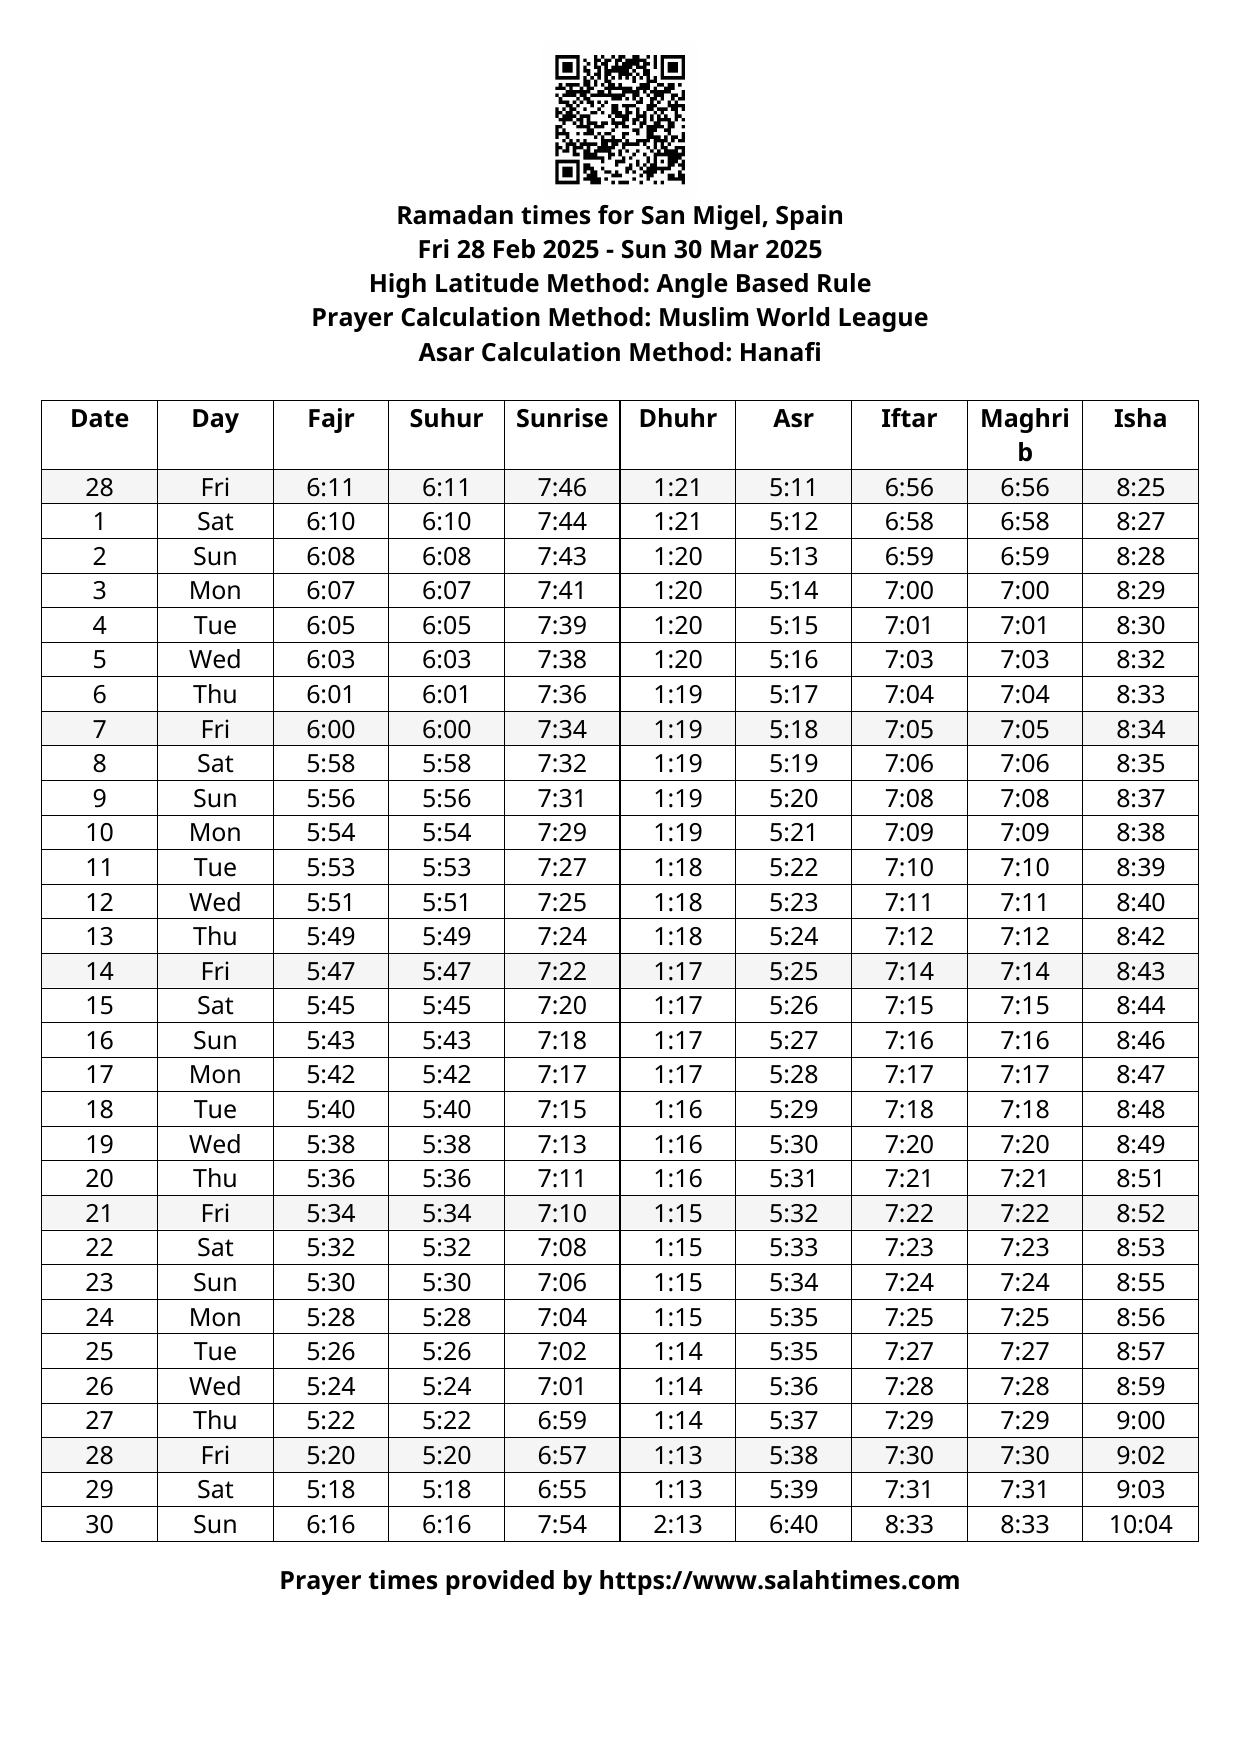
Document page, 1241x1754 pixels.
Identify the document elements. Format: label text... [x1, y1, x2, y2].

table_cell 5:22 [389, 1404, 504, 1437]
table_cell 6:01 [389, 677, 504, 711]
table_cell 7:22 [505, 954, 619, 987]
table_cell 8:51 [1083, 1161, 1198, 1195]
table_cell 1:21 [621, 504, 735, 538]
table_cell 5:18 [389, 1473, 504, 1506]
table_cell 5:24 [389, 1369, 504, 1402]
table_cell 6:16 [389, 1507, 504, 1541]
table_cell 1:20 [621, 608, 735, 642]
table_cell 7:02 [505, 1334, 619, 1368]
table_cell 7:27 [505, 850, 619, 884]
table_cell 22 [42, 1231, 157, 1264]
table_cell 8:33 [968, 1507, 1082, 1541]
table_cell 5:30 [274, 1265, 388, 1299]
table_cell Wed [158, 1369, 273, 1402]
table_cell 5:38 [274, 1127, 388, 1160]
table_cell 8:30 [1083, 608, 1198, 642]
table_cell 6:58 [852, 504, 967, 538]
table_cell 5:33 [736, 1231, 851, 1264]
table_cell 6:07 [389, 574, 504, 607]
table_cell 7:31 [505, 781, 619, 814]
table_cell 6:08 [389, 539, 504, 572]
table_cell 7:11 [505, 1161, 619, 1195]
table_cell 7:28 [852, 1369, 967, 1402]
table_cell 1:21 [621, 470, 735, 503]
table_cell 7:31 [852, 1473, 967, 1506]
picture [542, 41, 699, 198]
table_cell 7:54 [505, 1507, 619, 1541]
table_cell 5:11 [736, 470, 851, 503]
table_cell 5:18 [736, 712, 851, 745]
table_cell 7:24 [968, 1265, 1082, 1299]
table_cell 1:17 [621, 1058, 735, 1091]
table_cell 1:13 [621, 1438, 735, 1472]
table_cell 8:33 [852, 1507, 967, 1541]
table_cell 7:30 [968, 1438, 1082, 1472]
table_cell 5:14 [736, 574, 851, 607]
table_cell 5:45 [389, 989, 504, 1022]
table_cell 5:28 [274, 1300, 388, 1333]
table_cell 7:08 [852, 781, 967, 814]
table_cell 5:29 [736, 1092, 851, 1126]
table_cell Mon [158, 1058, 273, 1091]
table_header Asr [736, 401, 851, 469]
table_cell 7:14 [968, 954, 1082, 987]
table_cell 8:32 [1083, 643, 1198, 676]
table_cell 8:55 [1083, 1265, 1198, 1299]
table_cell 7:08 [968, 781, 1082, 814]
table_cell 7:21 [968, 1161, 1082, 1195]
table_cell 7:20 [852, 1127, 967, 1160]
table_cell 8:25 [1083, 470, 1198, 503]
table_cell 9 [42, 781, 157, 814]
table_cell 1:14 [621, 1369, 735, 1402]
table_cell 7:24 [505, 919, 619, 953]
table_cell 8:56 [1083, 1300, 1198, 1333]
table_cell 5:42 [389, 1058, 504, 1091]
table_header Maghrib [968, 401, 1082, 469]
table_header Day [158, 401, 273, 469]
table_cell 7:15 [505, 1092, 619, 1126]
table_cell 1:13 [621, 1473, 735, 1506]
table_cell 7:32 [505, 746, 619, 780]
table_cell 7:00 [852, 574, 967, 607]
table_cell 7:14 [852, 954, 967, 987]
table_cell 16 [42, 1023, 157, 1057]
table_cell 7:34 [505, 712, 619, 745]
table_cell 5:38 [736, 1438, 851, 1472]
table_cell 7:39 [505, 608, 619, 642]
table_cell 7:10 [852, 850, 967, 884]
table_cell 7:29 [852, 1404, 967, 1437]
table_cell Thu [158, 1404, 273, 1437]
table_cell 1:16 [621, 1127, 735, 1160]
table_cell 7:05 [968, 712, 1082, 745]
text Prayer Calculation Method: Muslim World League [42, 300, 1198, 334]
table_cell 6:05 [274, 608, 388, 642]
table_cell 5:19 [736, 746, 851, 780]
table_cell 1:18 [621, 850, 735, 884]
table_cell 1:17 [621, 954, 735, 987]
table_cell 6:58 [968, 504, 1082, 538]
table_cell 7:11 [968, 885, 1082, 918]
table_cell Tue [158, 608, 273, 642]
table_cell 7:09 [852, 816, 967, 849]
table_cell 1:15 [621, 1265, 735, 1299]
table_cell Tue [158, 1092, 273, 1126]
table_cell 7:05 [852, 712, 967, 745]
table_header Suhur [389, 401, 504, 469]
table_cell 1 [42, 504, 157, 538]
table_cell 25 [42, 1334, 157, 1368]
table_cell 5:34 [274, 1196, 388, 1229]
table_cell 6:08 [274, 539, 388, 572]
table_cell 5:51 [274, 885, 388, 918]
table_header Iftar [852, 401, 967, 469]
table_cell 8:48 [1083, 1092, 1198, 1126]
table_cell 1:14 [621, 1334, 735, 1368]
table_cell 8:53 [1083, 1231, 1198, 1264]
table_cell 1:20 [621, 643, 735, 676]
table_cell Thu [158, 919, 273, 953]
table_cell 1:15 [621, 1300, 735, 1333]
table_cell Sun [158, 1023, 273, 1057]
table_cell 6:00 [389, 712, 504, 745]
table_cell 1:19 [621, 677, 735, 711]
table_cell 8 [42, 746, 157, 780]
table_cell 7:44 [505, 504, 619, 538]
table_cell 6:01 [274, 677, 388, 711]
table_cell 5:31 [736, 1161, 851, 1195]
table_cell 5:30 [389, 1265, 504, 1299]
table_cell 6 [42, 677, 157, 711]
table_cell 5:26 [274, 1334, 388, 1368]
table_cell 7:17 [505, 1058, 619, 1091]
table_cell 5:20 [274, 1438, 388, 1472]
table_cell 1:19 [621, 781, 735, 814]
table_cell Sun [158, 1507, 273, 1541]
table_cell 5:56 [274, 781, 388, 814]
table_cell 6:57 [505, 1438, 619, 1472]
table_cell 12 [42, 885, 157, 918]
table_cell 8:40 [1083, 885, 1198, 918]
table_cell 5:34 [736, 1265, 851, 1299]
table_cell 5:26 [736, 989, 851, 1022]
table_cell 3 [42, 574, 157, 607]
table_cell 7:11 [852, 885, 967, 918]
table_cell 7:06 [968, 746, 1082, 780]
table_cell 6:05 [389, 608, 504, 642]
table_cell Sun [158, 539, 273, 572]
table_cell 8:43 [1083, 954, 1198, 987]
table_cell 7:17 [852, 1058, 967, 1091]
table_cell 5:28 [736, 1058, 851, 1091]
table_cell 1:19 [621, 816, 735, 849]
table_cell 7:16 [968, 1023, 1082, 1057]
table_cell 7:25 [968, 1300, 1082, 1333]
table_cell 5:20 [389, 1438, 504, 1472]
table_cell 5:17 [736, 677, 851, 711]
table_cell 7:04 [505, 1300, 619, 1333]
table_cell 8:27 [1083, 504, 1198, 538]
table_cell 5:36 [389, 1161, 504, 1195]
table_cell 5:25 [736, 954, 851, 987]
table_cell 8:52 [1083, 1196, 1198, 1229]
table_cell 7:01 [852, 608, 967, 642]
table_cell 21 [42, 1196, 157, 1229]
table_cell 5:23 [736, 885, 851, 918]
table_cell 7:24 [852, 1265, 967, 1299]
table_cell 7:12 [968, 919, 1082, 953]
table_cell 1:15 [621, 1231, 735, 1264]
table_cell 8:47 [1083, 1058, 1198, 1091]
table_cell 18 [42, 1092, 157, 1126]
table_cell 15 [42, 989, 157, 1022]
table_cell Wed [158, 643, 273, 676]
table_header Dhuhr [621, 401, 735, 469]
table_cell 6:10 [274, 504, 388, 538]
table_cell 7:27 [968, 1334, 1082, 1368]
table_cell 5:21 [736, 816, 851, 849]
table_cell 28 [42, 1438, 157, 1472]
table_cell 5:16 [736, 643, 851, 676]
table_cell 9:00 [1083, 1404, 1198, 1437]
table_cell 7:20 [505, 989, 619, 1022]
table_cell 6:59 [852, 539, 967, 572]
table_cell 26 [42, 1369, 157, 1402]
table_cell 7:09 [968, 816, 1082, 849]
table_cell 7:00 [968, 574, 1082, 607]
text High Latitude Method: Angle Based Rule [42, 266, 1198, 300]
table_cell Sat [158, 504, 273, 538]
table_cell 23 [42, 1265, 157, 1299]
table_header Date [42, 401, 157, 469]
table_cell 8:33 [1083, 677, 1198, 711]
table_cell 5:30 [736, 1127, 851, 1160]
table_cell Sat [158, 746, 273, 780]
table_cell 7:36 [505, 677, 619, 711]
table_cell 5:49 [389, 919, 504, 953]
table_cell 7:13 [505, 1127, 619, 1160]
table_cell 1:14 [621, 1404, 735, 1437]
table_cell 7:20 [968, 1127, 1082, 1160]
table_cell 7:31 [968, 1473, 1082, 1506]
table_cell 1:16 [621, 1161, 735, 1195]
table_cell 30 [42, 1507, 157, 1541]
table_cell 20 [42, 1161, 157, 1195]
table_cell 8:49 [1083, 1127, 1198, 1160]
table_cell 7:06 [852, 746, 967, 780]
table_cell 5:35 [736, 1334, 851, 1368]
table_cell 5:28 [389, 1300, 504, 1333]
table_cell 8:46 [1083, 1023, 1198, 1057]
table_cell 5:58 [274, 746, 388, 780]
table_cell 6:55 [505, 1473, 619, 1506]
table_cell 8:29 [1083, 574, 1198, 607]
table_cell 5:12 [736, 504, 851, 538]
table_cell 7:01 [968, 608, 1082, 642]
table_cell 8:38 [1083, 816, 1198, 849]
table_cell 5:40 [389, 1092, 504, 1126]
table_cell 5:56 [389, 781, 504, 814]
table_cell 7:10 [505, 1196, 619, 1229]
table_cell 6:40 [736, 1507, 851, 1541]
table_cell 6:11 [274, 470, 388, 503]
table_cell 5:34 [389, 1196, 504, 1229]
table_cell 8:37 [1083, 781, 1198, 814]
table_cell 5:24 [274, 1369, 388, 1402]
table_cell 5:54 [274, 816, 388, 849]
table_cell 5:24 [736, 919, 851, 953]
table_cell 11 [42, 850, 157, 884]
table_cell 7:08 [505, 1231, 619, 1264]
table_cell 1:15 [621, 1196, 735, 1229]
table_cell 2 [42, 539, 157, 572]
table_cell Sat [158, 1231, 273, 1264]
table_cell 19 [42, 1127, 157, 1160]
table_cell 5:45 [274, 989, 388, 1022]
table_cell 5:32 [389, 1231, 504, 1264]
table_cell 7:21 [852, 1161, 967, 1195]
table_cell 6:59 [505, 1404, 619, 1437]
table_cell Mon [158, 816, 273, 849]
table_cell 1:17 [621, 989, 735, 1022]
table_cell 24 [42, 1300, 157, 1333]
table_cell 7:27 [852, 1334, 967, 1368]
table_cell 5:47 [389, 954, 504, 987]
table_cell 7:30 [852, 1438, 967, 1472]
table_cell 1:20 [621, 539, 735, 572]
table_cell 5:58 [389, 746, 504, 780]
table_cell 5:15 [736, 608, 851, 642]
table_cell 7:16 [852, 1023, 967, 1057]
text Prayer times provided by https://www.salahtimes.com [42, 1563, 1198, 1597]
table_cell 28 [42, 470, 157, 503]
table_cell 5:53 [389, 850, 504, 884]
table_cell 5:13 [736, 539, 851, 572]
table_header Sunrise [505, 401, 619, 469]
table_cell 17 [42, 1058, 157, 1091]
table_cell 1:19 [621, 712, 735, 745]
table_cell 10:04 [1083, 1507, 1198, 1541]
table_cell 8:57 [1083, 1334, 1198, 1368]
table_cell 13 [42, 919, 157, 953]
text Asar Calculation Method: Hanafi [42, 334, 1198, 368]
table_cell 7:18 [968, 1092, 1082, 1126]
table_cell 5:38 [389, 1127, 504, 1160]
table_cell Sun [158, 1265, 273, 1299]
table_cell Thu [158, 677, 273, 711]
table_cell Fri [158, 1196, 273, 1229]
table_cell 8:39 [1083, 850, 1198, 884]
table_cell 1:17 [621, 1023, 735, 1057]
table_cell 5:26 [389, 1334, 504, 1368]
table_cell 7:29 [505, 816, 619, 849]
text Fri 28 Feb 2025 - Sun 30 Mar 2025 [42, 232, 1198, 266]
table_cell 1:20 [621, 574, 735, 607]
table_cell Sat [158, 989, 273, 1022]
table_cell 7:22 [852, 1196, 967, 1229]
table_cell 6:56 [852, 470, 967, 503]
table_cell 5:18 [274, 1473, 388, 1506]
table_cell 5:49 [274, 919, 388, 953]
table_cell 9:02 [1083, 1438, 1198, 1472]
table_cell 7:06 [505, 1265, 619, 1299]
table_cell Thu [158, 1161, 273, 1195]
table_cell 6:10 [389, 504, 504, 538]
table_cell Fri [158, 712, 273, 745]
table_cell 7:25 [852, 1300, 967, 1333]
table_cell 6:59 [968, 539, 1082, 572]
table_cell 5:32 [274, 1231, 388, 1264]
table_cell 5:39 [736, 1473, 851, 1506]
table_cell 5:22 [274, 1404, 388, 1437]
table_cell 7 [42, 712, 157, 745]
table_cell 5:40 [274, 1092, 388, 1126]
table_cell 27 [42, 1404, 157, 1437]
table_cell 5:36 [274, 1161, 388, 1195]
table_cell 5:27 [736, 1023, 851, 1057]
table_cell 6:00 [274, 712, 388, 745]
table_cell 7:10 [968, 850, 1082, 884]
table_cell 7:46 [505, 470, 619, 503]
table_header Fajr [274, 401, 388, 469]
table_cell 5:51 [389, 885, 504, 918]
table_header Isha [1083, 401, 1198, 469]
table_cell 5:20 [736, 781, 851, 814]
table_cell 7:23 [968, 1231, 1082, 1264]
table_cell 6:11 [389, 470, 504, 503]
table_cell 5:35 [736, 1300, 851, 1333]
table_cell 4 [42, 608, 157, 642]
table_cell 6:56 [968, 470, 1082, 503]
text Ramadan times for San Migel, Spain [42, 198, 1198, 232]
table_cell Fri [158, 470, 273, 503]
table_cell 5:42 [274, 1058, 388, 1091]
table_cell 5:54 [389, 816, 504, 849]
table_cell Fri [158, 954, 273, 987]
table_cell 14 [42, 954, 157, 987]
table_cell 7:15 [852, 989, 967, 1022]
table_cell 7:25 [505, 885, 619, 918]
table_cell 6:07 [274, 574, 388, 607]
table_cell 5:47 [274, 954, 388, 987]
table_cell Mon [158, 574, 273, 607]
table_cell 7:01 [505, 1369, 619, 1402]
table_cell 7:41 [505, 574, 619, 607]
table_cell 10 [42, 816, 157, 849]
table_cell 5:53 [274, 850, 388, 884]
table_cell 7:28 [968, 1369, 1082, 1402]
table_cell 8:44 [1083, 989, 1198, 1022]
table_cell 8:28 [1083, 539, 1198, 572]
table_cell 7:04 [968, 677, 1082, 711]
table_cell 5:22 [736, 850, 851, 884]
table_cell 7:17 [968, 1058, 1082, 1091]
table_cell 7:18 [505, 1023, 619, 1057]
table_cell 6:03 [274, 643, 388, 676]
table_cell 6:16 [274, 1507, 388, 1541]
table_cell 1:16 [621, 1092, 735, 1126]
table_cell 8:42 [1083, 919, 1198, 953]
table_cell 7:12 [852, 919, 967, 953]
table_cell 7:04 [852, 677, 967, 711]
table_cell 5:43 [274, 1023, 388, 1057]
table_cell Tue [158, 850, 273, 884]
table_cell 7:23 [852, 1231, 967, 1264]
table_cell 7:15 [968, 989, 1082, 1022]
table_cell 5:36 [736, 1369, 851, 1402]
table_cell Wed [158, 1127, 273, 1160]
table_cell 9:03 [1083, 1473, 1198, 1506]
table_cell 7:18 [852, 1092, 967, 1126]
table_cell 5:32 [736, 1196, 851, 1229]
table_cell 7:29 [968, 1404, 1082, 1437]
table_cell 8:59 [1083, 1369, 1198, 1402]
table_cell Sun [158, 781, 273, 814]
table_cell Tue [158, 1334, 273, 1368]
table_cell 5 [42, 643, 157, 676]
table_cell 6:03 [389, 643, 504, 676]
table_cell 8:35 [1083, 746, 1198, 780]
table_cell Mon [158, 1300, 273, 1333]
table_cell Wed [158, 885, 273, 918]
table_cell 29 [42, 1473, 157, 1506]
table_cell 7:03 [968, 643, 1082, 676]
table_cell Sat [158, 1473, 273, 1506]
table_cell 8:34 [1083, 712, 1198, 745]
table_cell 5:43 [389, 1023, 504, 1057]
table_cell 7:22 [968, 1196, 1082, 1229]
table_cell 5:37 [736, 1404, 851, 1437]
table_cell 2:13 [621, 1507, 735, 1541]
table_cell 7:38 [505, 643, 619, 676]
table_cell 7:03 [852, 643, 967, 676]
table_cell 1:19 [621, 746, 735, 780]
table_cell 1:18 [621, 885, 735, 918]
table_cell 7:43 [505, 539, 619, 572]
table_cell Fri [158, 1438, 273, 1472]
table_cell 1:18 [621, 919, 735, 953]
